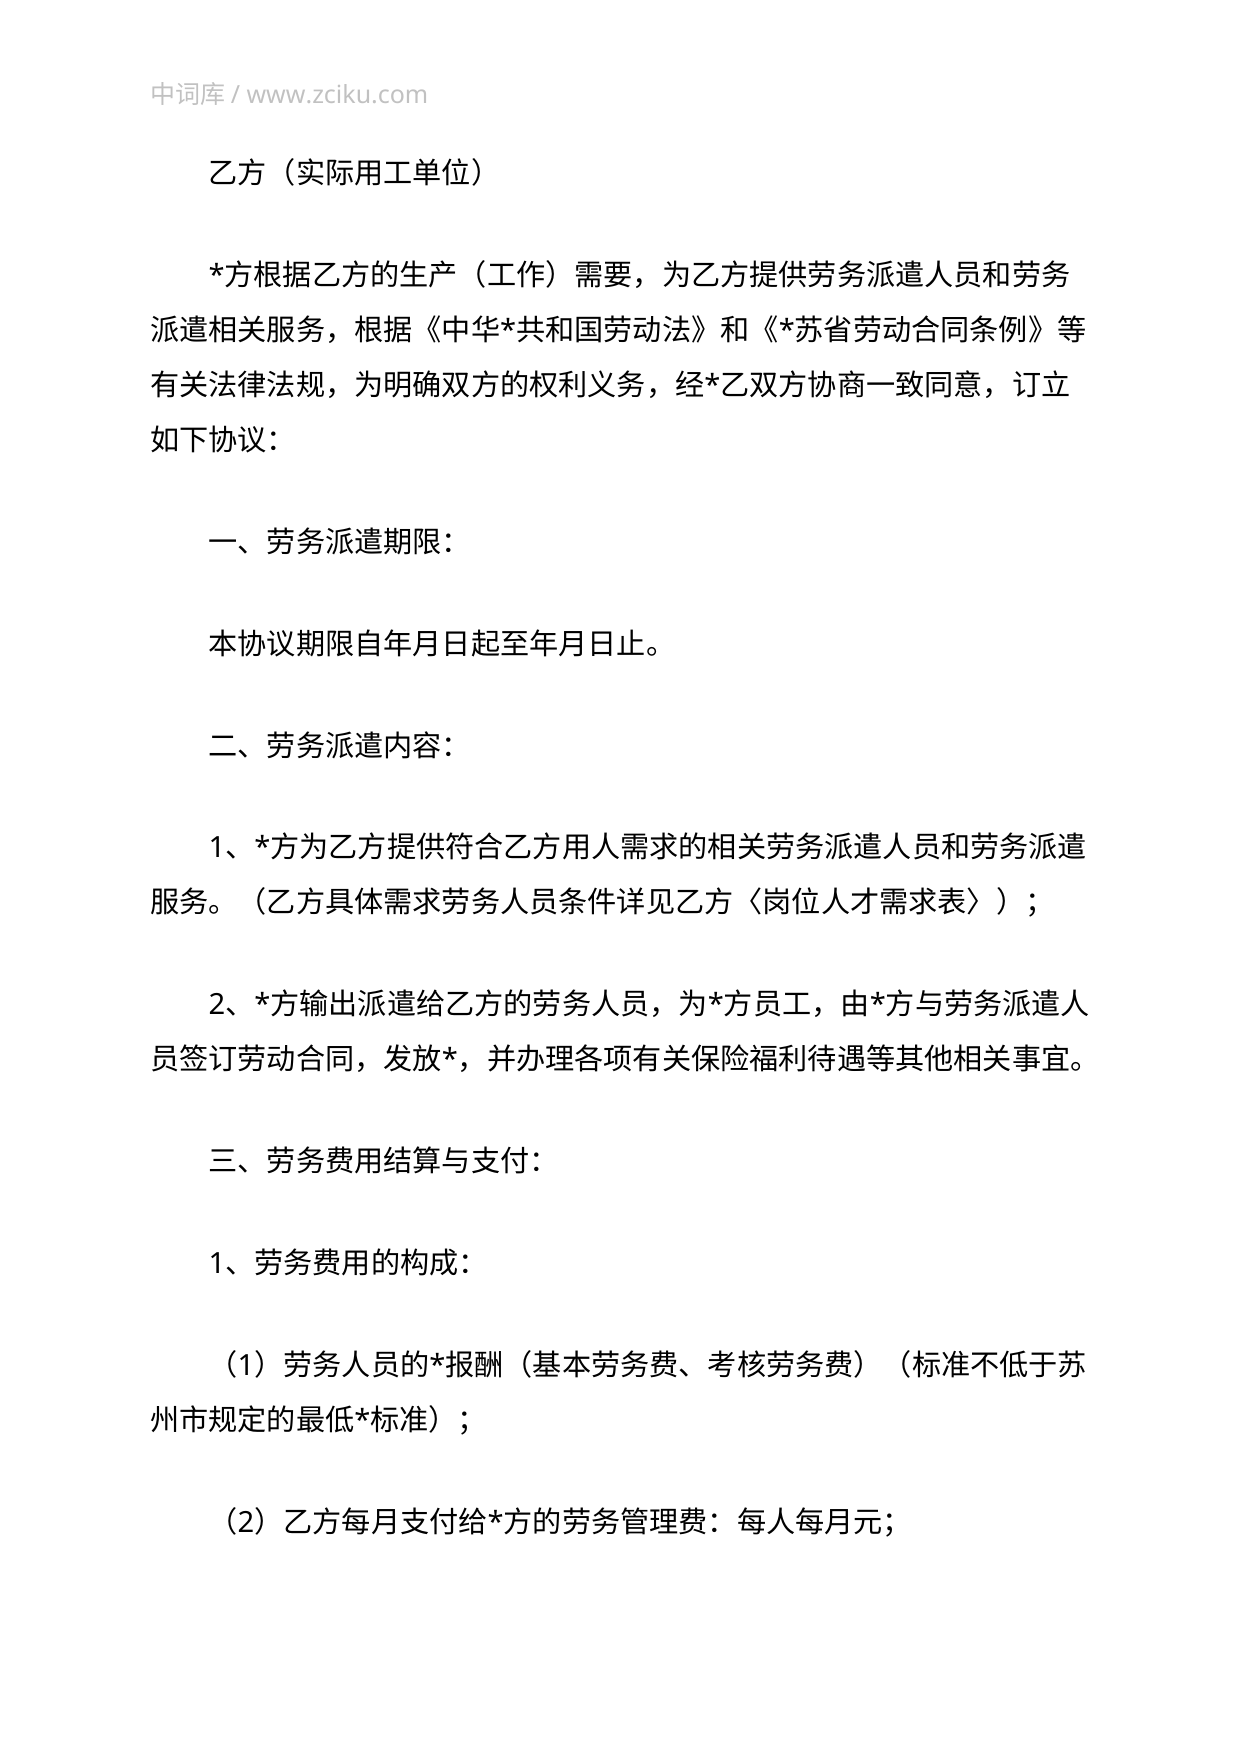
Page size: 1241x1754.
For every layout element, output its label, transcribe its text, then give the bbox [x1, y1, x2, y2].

text 三、劳务费用结算与支付： [150, 1138, 1090, 1180]
text *方根据乙方的生产（工作）需要，为乙方提供劳务派遣人员和劳务派遣相关服务，根据《中华*共和国劳动法》和《*苏省劳动合同条例》等有关法律法规，为明确双方的权利义务，经*乙双方协商一致同意，订立如下协议： [150, 252, 1090, 459]
text 乙方（实际用工单位） [150, 150, 1090, 192]
text （1）劳务人员的*报酬（基本劳务费、考核劳务费）（标准不低于苏州市规定的最低*标准）； [150, 1341, 1090, 1439]
text 本协议期限自年月日起至年月日止。 [150, 620, 1090, 663]
text 二、劳务派遣内容： [150, 722, 1090, 764]
text 2、*方输出派遣给乙方的劳务人员，为*方员工，由*方与劳务派遣人员签订劳动合同，发放*，并办理各项有关保险福利待遇等其他相关事宜。 [150, 981, 1090, 1078]
text 1、*方为乙方提供符合乙方用人需求的相关劳务派遣人员和劳务派遣服务。（乙方具体需求劳务人员条件详见乙方〈岗位人才需求表〉）； [150, 824, 1090, 921]
text （2）乙方每月支付给*方的劳务管理费：每人每月元； [150, 1498, 1090, 1541]
text 1、劳务费用的构成： [150, 1239, 1090, 1282]
text 一、劳务派遣期限： [150, 518, 1090, 561]
